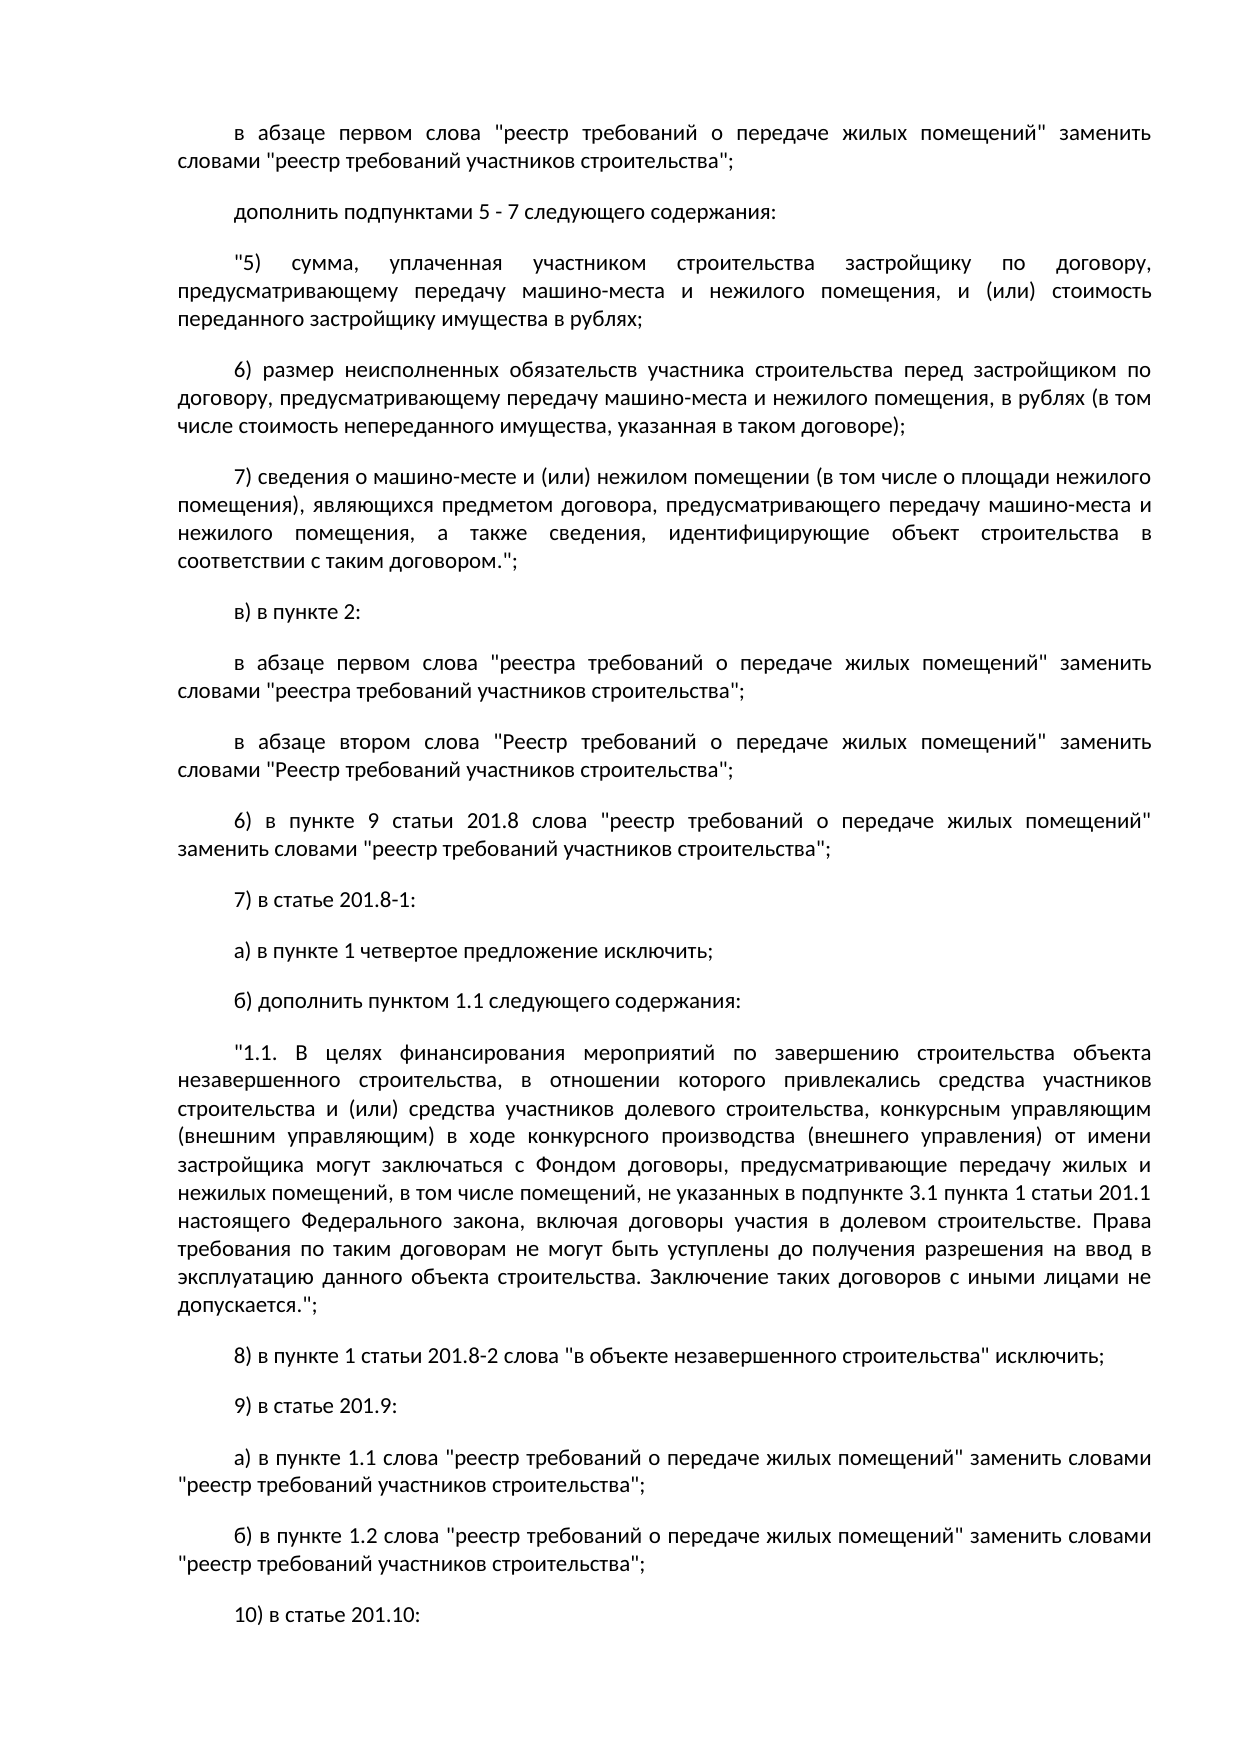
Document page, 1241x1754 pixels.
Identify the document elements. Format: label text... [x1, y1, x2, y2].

text в абзаце первом слова "реестр требований о передаче жилых помещений" заменить словами "реестр требований участников строительства"; [177, 118, 1152, 174]
text б) в пункте 1.2 слова "реестр требований о передаче жилых помещений" заменить словами "реестр требований участников строительства"; [177, 1522, 1152, 1578]
text 6) в пункте 9 статьи 201.8 слова "реестр требований о передаче жилых помещений" заменить словами "реестр требований участников строительства"; [177, 806, 1152, 862]
text в) в пункте 2: [177, 597, 1152, 625]
text "5) сумма, уплаченная участником строительства застройщику по договору, предусматривающему передачу машино-места и нежилого помещения, и (или) стоимость переданного застройщику имущества в рублях; [177, 248, 1152, 332]
text 7) сведения о машино-месте и (или) нежилом помещении (в том числе о площади нежилого помещения), являющихся предметом договора, предусматривающего передачу машино-места и нежилого помещения, а также сведения, идентифицирующие объект строительства в соответствии с таким договором."; [177, 462, 1152, 574]
text а) в пункте 1 четвертое предложение исключить; [177, 936, 1152, 964]
text в абзаце первом слова "реестра требований о передаче жилых помещений" заменить словами "реестра требований участников строительства"; [177, 648, 1152, 704]
text 9) в статье 201.9: [177, 1392, 1152, 1420]
text 10) в статье 201.10: [177, 1601, 1152, 1628]
text 8) в пункте 1 статьи 201.8-2 слова "в объекте незавершенного строительства" исключить; [177, 1341, 1152, 1369]
text б) дополнить пунктом 1.1 следующего содержания: [177, 987, 1152, 1015]
text 7) в статье 201.8-1: [177, 885, 1152, 913]
text в абзаце втором слова "Реестр требований о передаче жилых помещений" заменить словами "Реестр требований участников строительства"; [177, 727, 1152, 783]
text дополнить подпунктами 5 - 7 следующего содержания: [177, 197, 1152, 225]
text а) в пункте 1.1 слова "реестр требований о передаче жилых помещений" заменить словами "реестр требований участников строительства"; [177, 1443, 1152, 1499]
text "1.1. В целях финансирования мероприятий по завершению строительства объекта незавершенного строительства, в отношении которого привлекались средства участников строительства и (или) средства участников долевого строительства, конкурсным управляющим (внешним управляющим) в ходе конкурсного производства (внешнего управления) от имени застройщика могут заключаться с Фондом договоры, предусматривающие передачу жилых и нежилых помещений, в том числе помещений, не указанных в подпункте 3.1 пункта 1 статьи 201.1 настоящего Федерального закона, включая договоры участия в долевом строительстве. Права требования по таким договорам не могут быть уступлены до получения разрешения на ввод в эксплуатацию данного объекта строительства. Заключение таких договоров с иными лицами не допускается."; [177, 1038, 1152, 1318]
text 6) размер неисполненных обязательств участника строительства перед застройщиком по договору, предусматривающему передачу машино-места и нежилого помещения, в рублях (в том числе стоимость непереданного имущества, указанная в таком договоре); [177, 355, 1152, 439]
